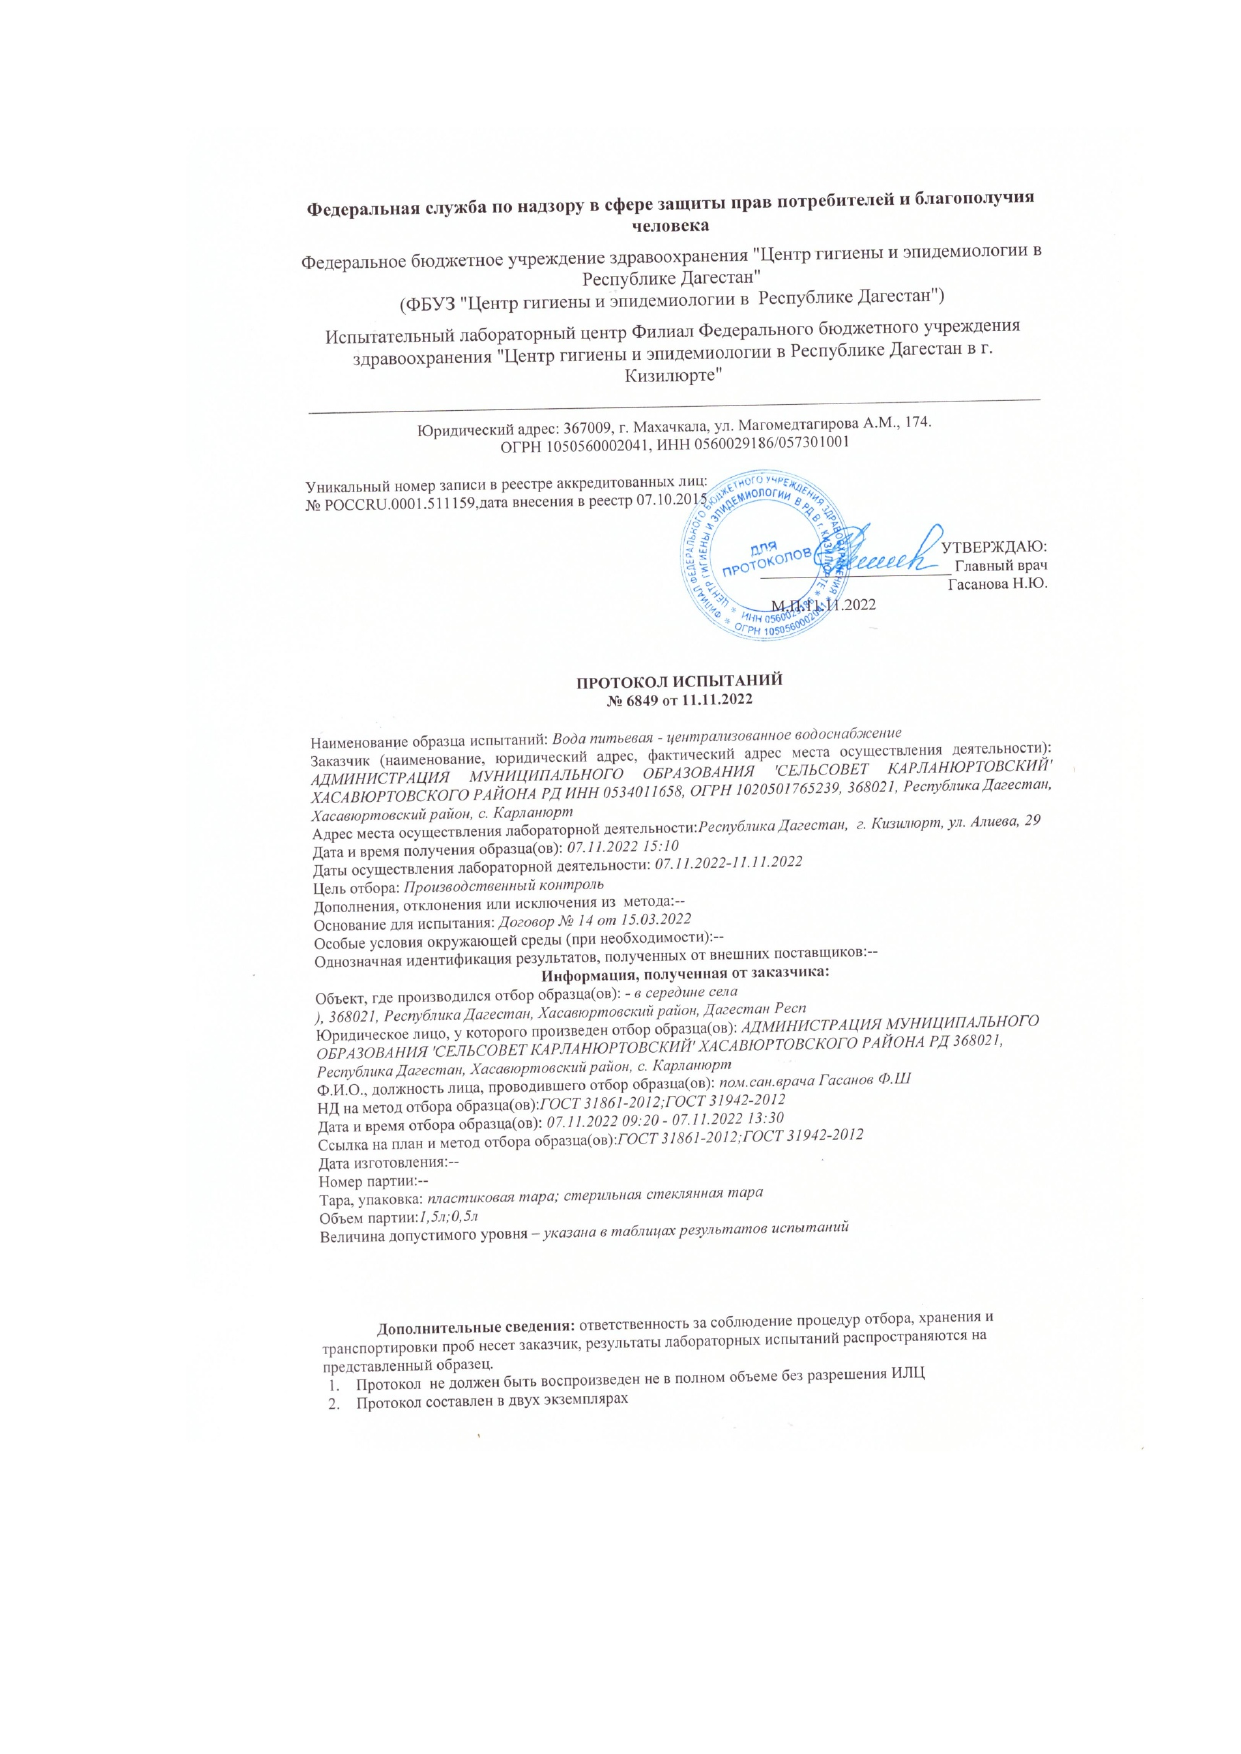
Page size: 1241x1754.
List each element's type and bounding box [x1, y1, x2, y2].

picture [177, 118, 1152, 1459]
